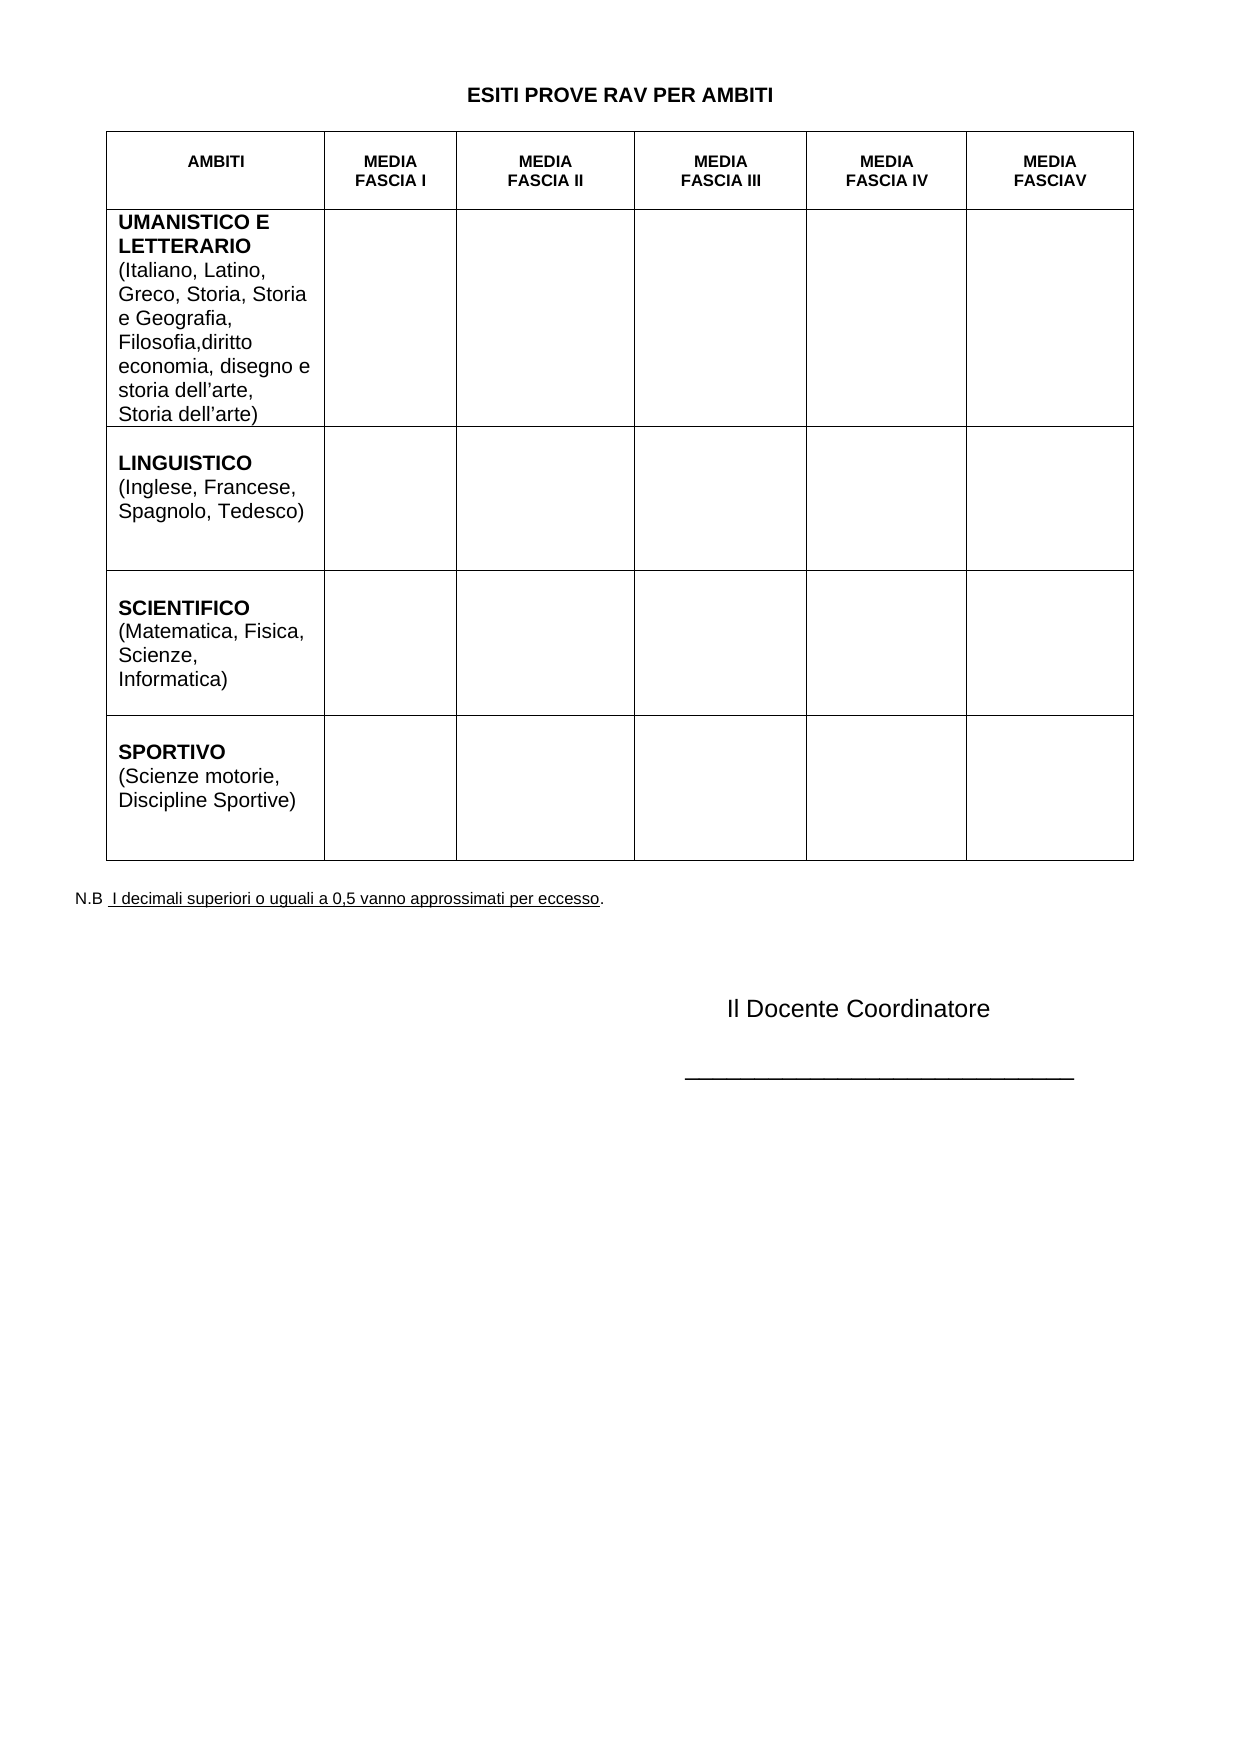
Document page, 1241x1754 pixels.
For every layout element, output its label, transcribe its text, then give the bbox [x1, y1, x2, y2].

table_cell [457, 210, 634, 426]
table_header MEDIA FASCIA II [457, 132, 634, 209]
table_cell [807, 427, 966, 570]
table_cell [807, 716, 966, 860]
table_cell [325, 716, 456, 860]
table_cell [967, 716, 1133, 860]
table_cell UMANISTICO E LETTERARIO (Italiano, Latino, Greco, Storia, Storia e Geografia, Filosofia,diritto economia, disegno e storia dell’arte, Storia dell’arte) [107, 210, 324, 426]
table_cell [967, 427, 1133, 570]
table_cell [635, 427, 806, 570]
table_cell [635, 571, 806, 715]
table_cell [325, 571, 456, 715]
table_header MEDIA FASCIA IV [807, 132, 966, 209]
table_cell LINGUISTICO (Inglese, Francese, Spagnolo, Tedesco) [107, 427, 324, 570]
text N.B I decimali superiori o uguali a 0,5 vanno approssimati per eccesso. [75, 889, 1165, 908]
table_cell SCIENTIFICO (Matematica, Fisica, Scienze, Informatica) [107, 571, 324, 715]
table_cell [967, 571, 1133, 715]
table_header AMBITI [107, 132, 324, 209]
text ____________________________ [75, 1052, 1165, 1081]
text ESITI PROVE RAV PER AMBITI [75, 83, 1165, 107]
table_cell [635, 716, 806, 860]
table_cell [325, 427, 456, 570]
table_cell [325, 210, 456, 426]
table_cell [457, 571, 634, 715]
table_cell [635, 210, 806, 426]
text Il Docente Coordinatore [75, 994, 1165, 1023]
table_header MEDIA FASCIA I [325, 132, 456, 209]
table_header MEDIA FASCIA III [635, 132, 806, 209]
table_cell [967, 210, 1133, 426]
table_cell [457, 427, 634, 570]
table_cell SPORTIVO (Scienze motorie, Discipline Sportive) [107, 716, 324, 860]
table_cell [457, 716, 634, 860]
table_header MEDIA FASCIAV [967, 132, 1133, 209]
table_cell [807, 571, 966, 715]
table_cell [807, 210, 966, 426]
